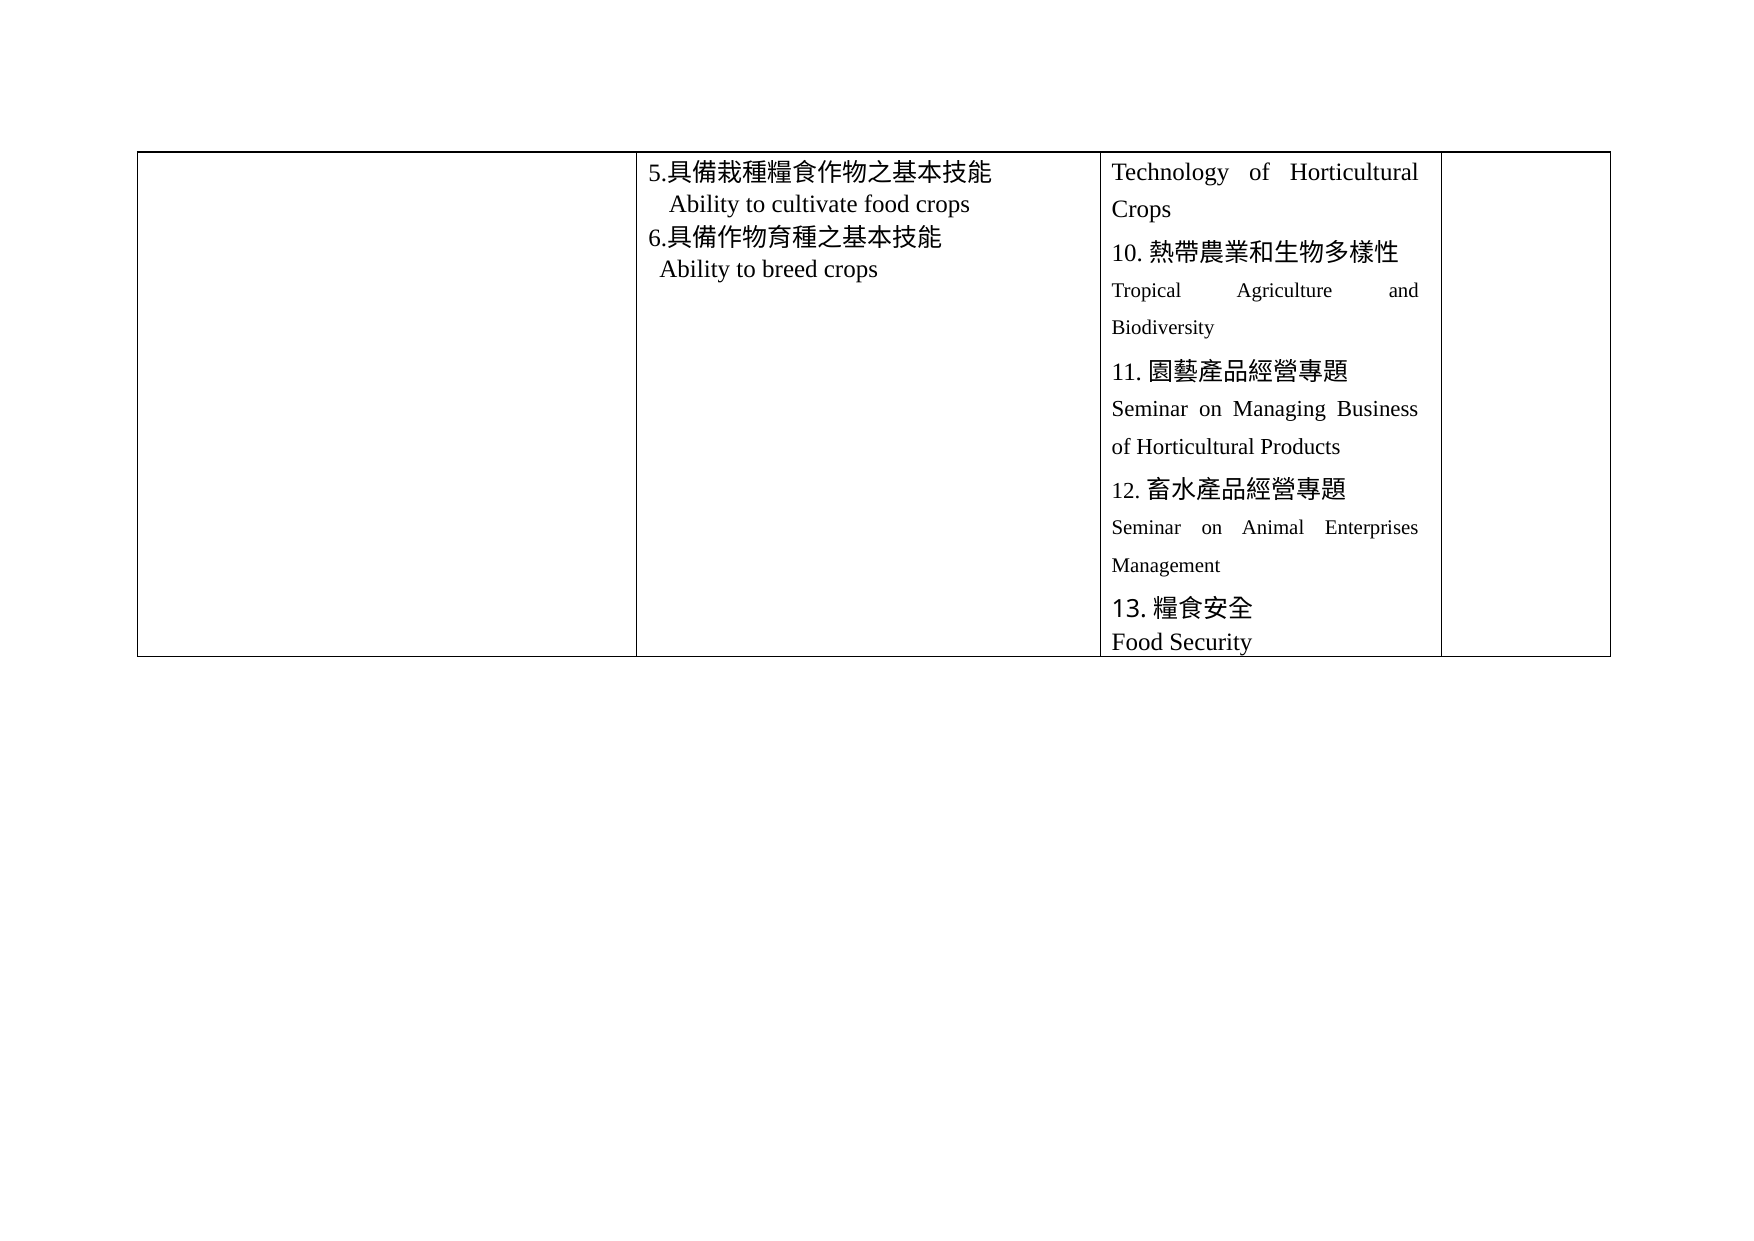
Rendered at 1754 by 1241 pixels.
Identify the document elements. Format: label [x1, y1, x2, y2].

table_cell [138, 153, 636, 656]
table_cell [1442, 153, 1610, 656]
table_cell [1101, 153, 1441, 656]
table_cell [637, 153, 1100, 656]
